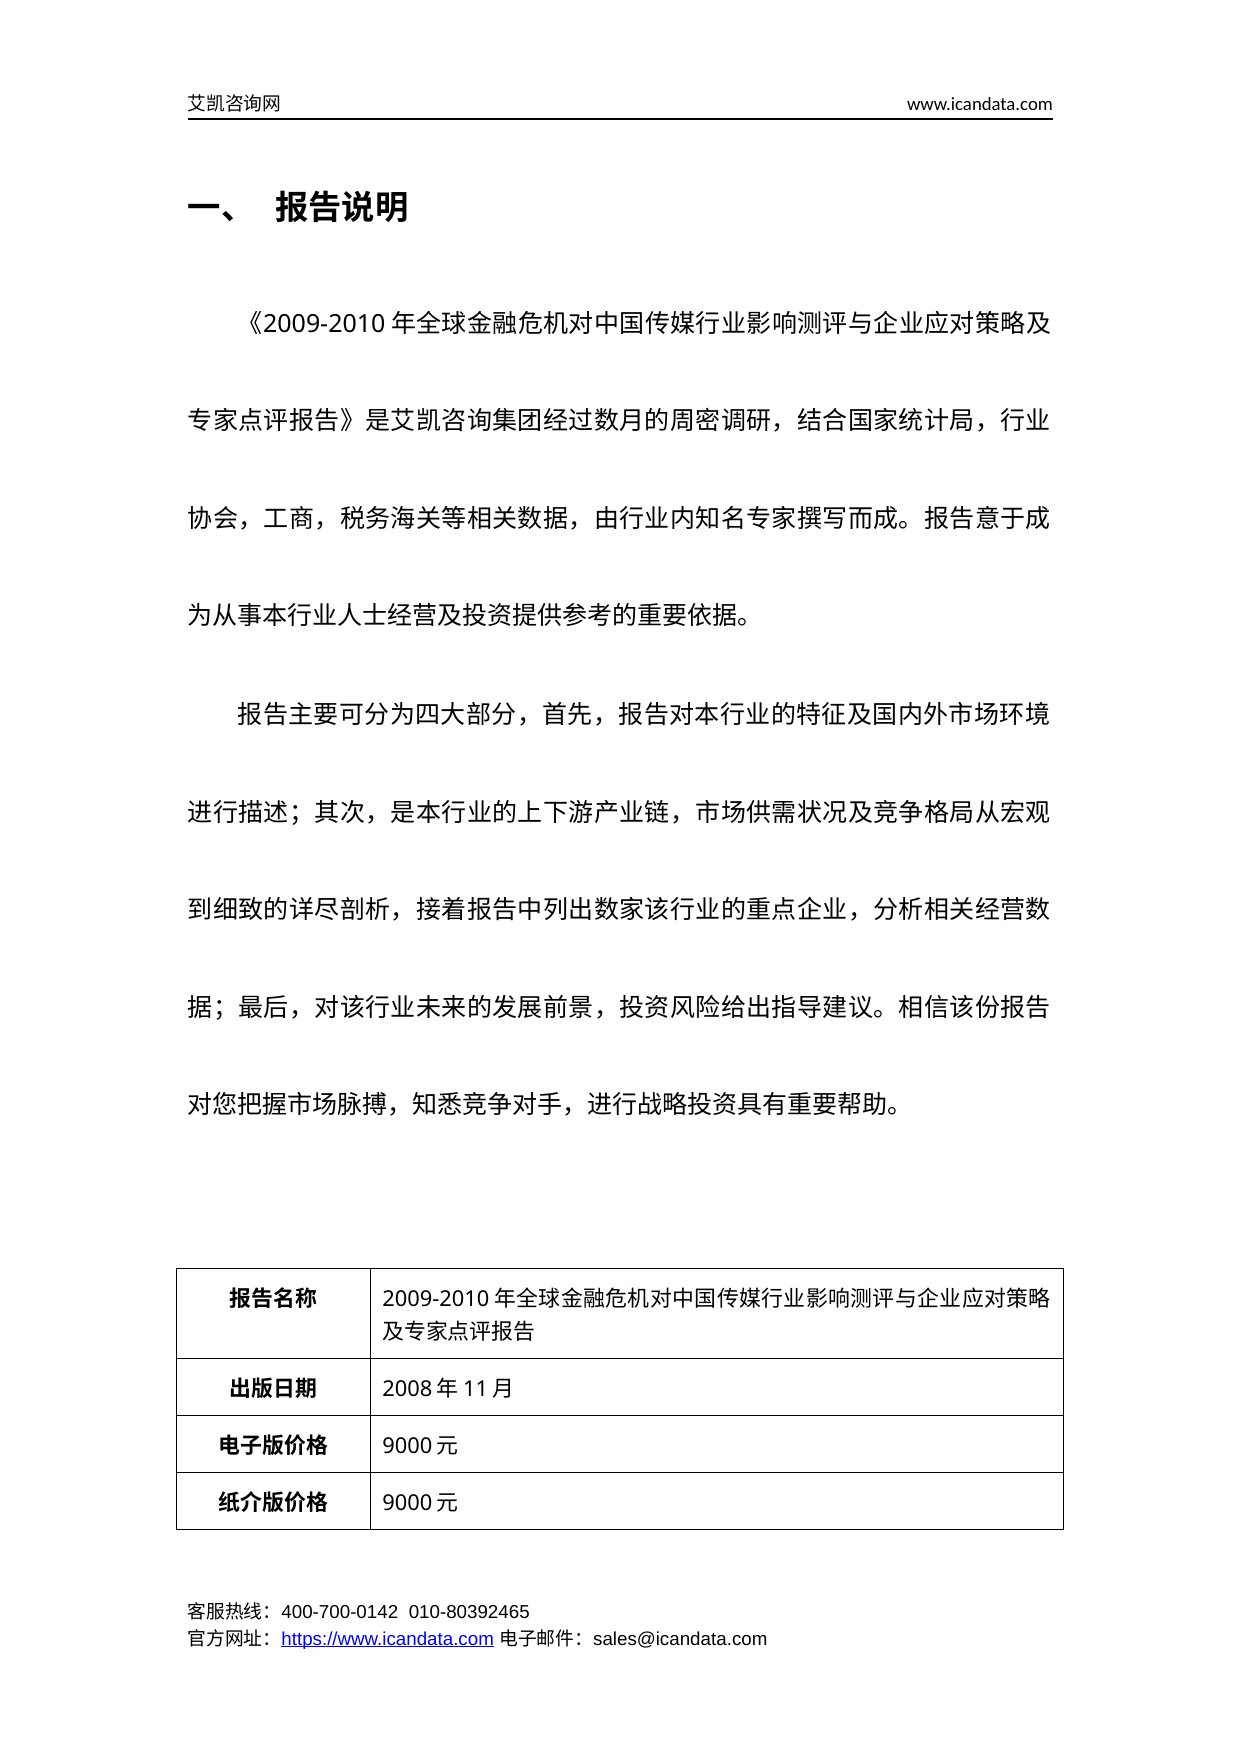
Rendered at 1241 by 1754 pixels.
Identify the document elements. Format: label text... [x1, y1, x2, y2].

table_cell 电子版价格 [177, 1416, 370, 1472]
text 报告主要可分为四大部分，首先，报告对本行业的特征及国内外市场环境进行描述；其次，是本行业的上下游产业链，市场供需状况及竞争格局从宏观到细致的详尽剖析，接着报告中列出数家该行业的重点企业，分析相关经营数据；最后，对该行业未来的发展前景，投资风险给出指导建议。相信该份报告对您把握市场脉搏，知悉竞争对手，进行战略投资具有重要帮助。 [187, 681, 1053, 1136]
table_cell 2008年11月 [371, 1359, 1063, 1415]
subtitle 报告说明 [187, 172, 1053, 237]
table_cell 9000元 [371, 1416, 1063, 1472]
table_header 2009-2010年全球金融危机对中国传媒行业影响测评与企业应对策略及专家点评报告 [371, 1269, 1063, 1358]
table_cell 9000元 [371, 1473, 1063, 1529]
table_header 报告名称 [177, 1269, 370, 1358]
text 《2009-2010年全球金融危机对中国传媒行业影响测评与企业应对策略及专家点评报告》是艾凯咨询集团经过数月的周密调研，结合国家统计局，行业协会，工商，税务海关等相关数据，由行业内知名专家撰写而成。报告意于成为从事本行业人士经营及投资提供参考的重要依据。 [187, 289, 1053, 646]
table_cell 出版日期 [177, 1359, 370, 1415]
table_cell 纸介版价格 [177, 1473, 370, 1529]
